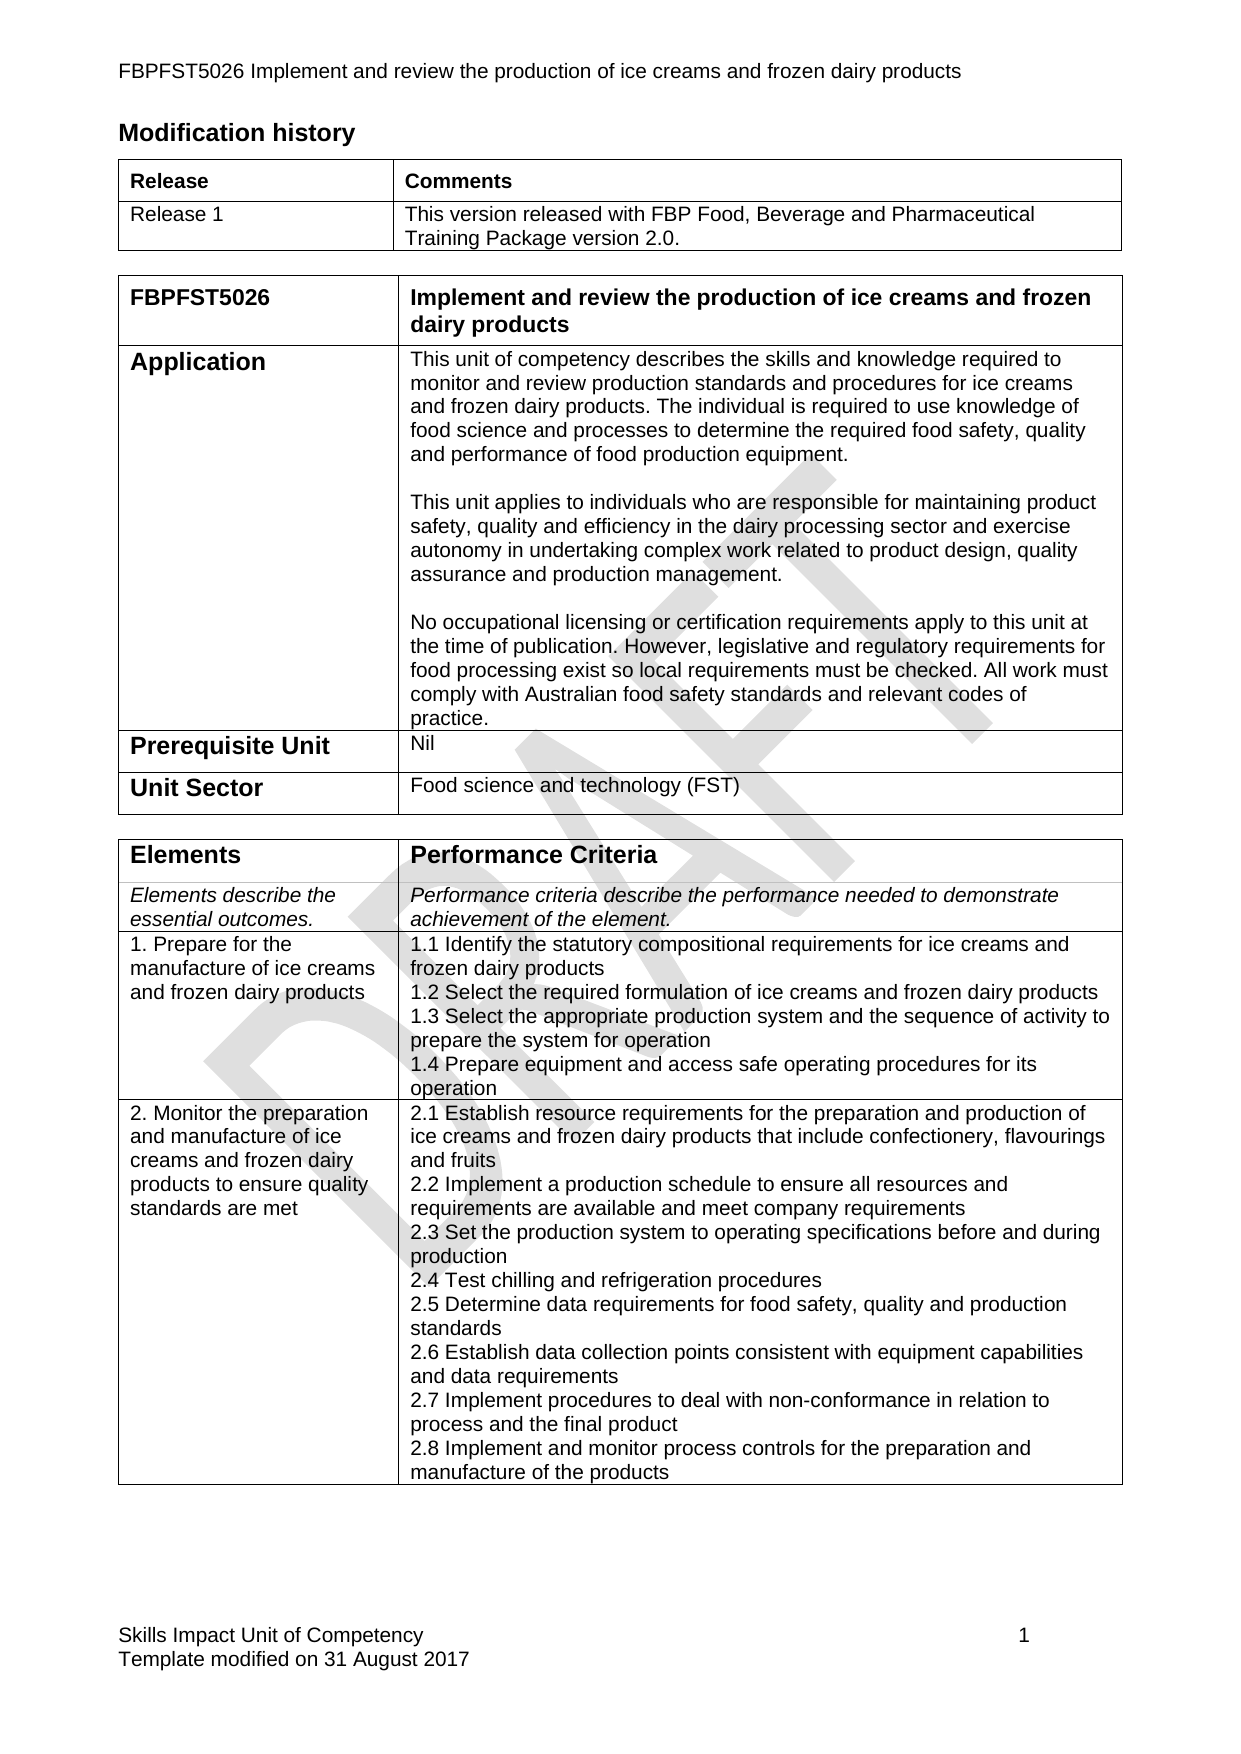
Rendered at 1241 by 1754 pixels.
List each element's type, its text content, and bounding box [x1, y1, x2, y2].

table_cell Food science and technology (FST) [399, 773, 1122, 814]
table_header Performance Criteria [399, 840, 1122, 882]
table_header Comments [394, 160, 1121, 201]
table_cell Application [119, 346, 398, 730]
table_cell 2. Monitor the preparation and manufacture of ice creams and frozen dairy products to ensure quality standards are met [119, 1100, 398, 1484]
table_cell Performance criteria describe the performance needed to demonstrate achievement of the element. [399, 883, 1122, 931]
table_cell Unit Sector [119, 773, 398, 814]
table_cell Release 1 [119, 202, 393, 250]
table_cell 2.1 Establish resource requirements for the preparation and production of ice creams and frozen dairy products that include confectionery, flavourings and fruits 2.2 Implement a production schedule to ensure all resources and requirements are available and meet company requirements 2.3 Set the production system to operating specifications before and during production 2.4 Test chilling and refrigeration procedures 2.5 Determine data requirements for food safety, quality and production standards 2.6 Establish data collection points consistent with equipment capabilities and data requirements 2.7 Implement procedures to deal with non-conformance in relation to process and the final product 2.8 Implement and monitor process controls for the preparation and manufacture of the products [399, 1100, 1122, 1484]
table_cell Nil [399, 731, 1122, 772]
table_cell This unit of competency describes the skills and knowledge required to monitor and review production standards and procedures for ice creams and frozen dairy products. The individual is required to use knowledge of food science and processes to determine the required food safety, quality and performance of food production equipment. This unit applies to individuals who are responsible for maintaining product safety, quality and efficiency in the dairy processing sector and exercise autonomy in undertaking complex work related to product design, quality assurance and production management. No occupational licensing or certification requirements apply to this unit at the time of publication. However, legislative and regulatory requirements for food processing exist so local requirements must be checked. All work must comply with Australian food safety standards and relevant codes of practice. [399, 346, 1122, 730]
table_header Release [119, 160, 393, 201]
table_cell 1.1 Identify the statutory compositional requirements for ice creams and frozen dairy products 1.2 Select the required formulation of ice creams and frozen dairy products 1.3 Select the appropriate production system and the sequence of activity to prepare the system for operation 1.4 Prepare equipment and access safe operating procedures for its operation [399, 932, 1122, 1099]
table_header Implement and review the production of ice creams and frozen dairy products [399, 276, 1122, 345]
table_cell 1. Prepare for the manufacture of ice creams and frozen dairy products [119, 932, 398, 1099]
table_cell This version released with FBP Food, Beverage and Pharmaceutical Training Package version 2.0. [394, 202, 1121, 250]
table_header FBPFST5026 [119, 276, 398, 345]
table_header Elements [119, 840, 398, 882]
table_cell Prerequisite Unit [119, 731, 398, 772]
table_cell Elements describe the essential outcomes. [119, 883, 398, 931]
subtitle Modification history [118, 118, 1122, 147]
